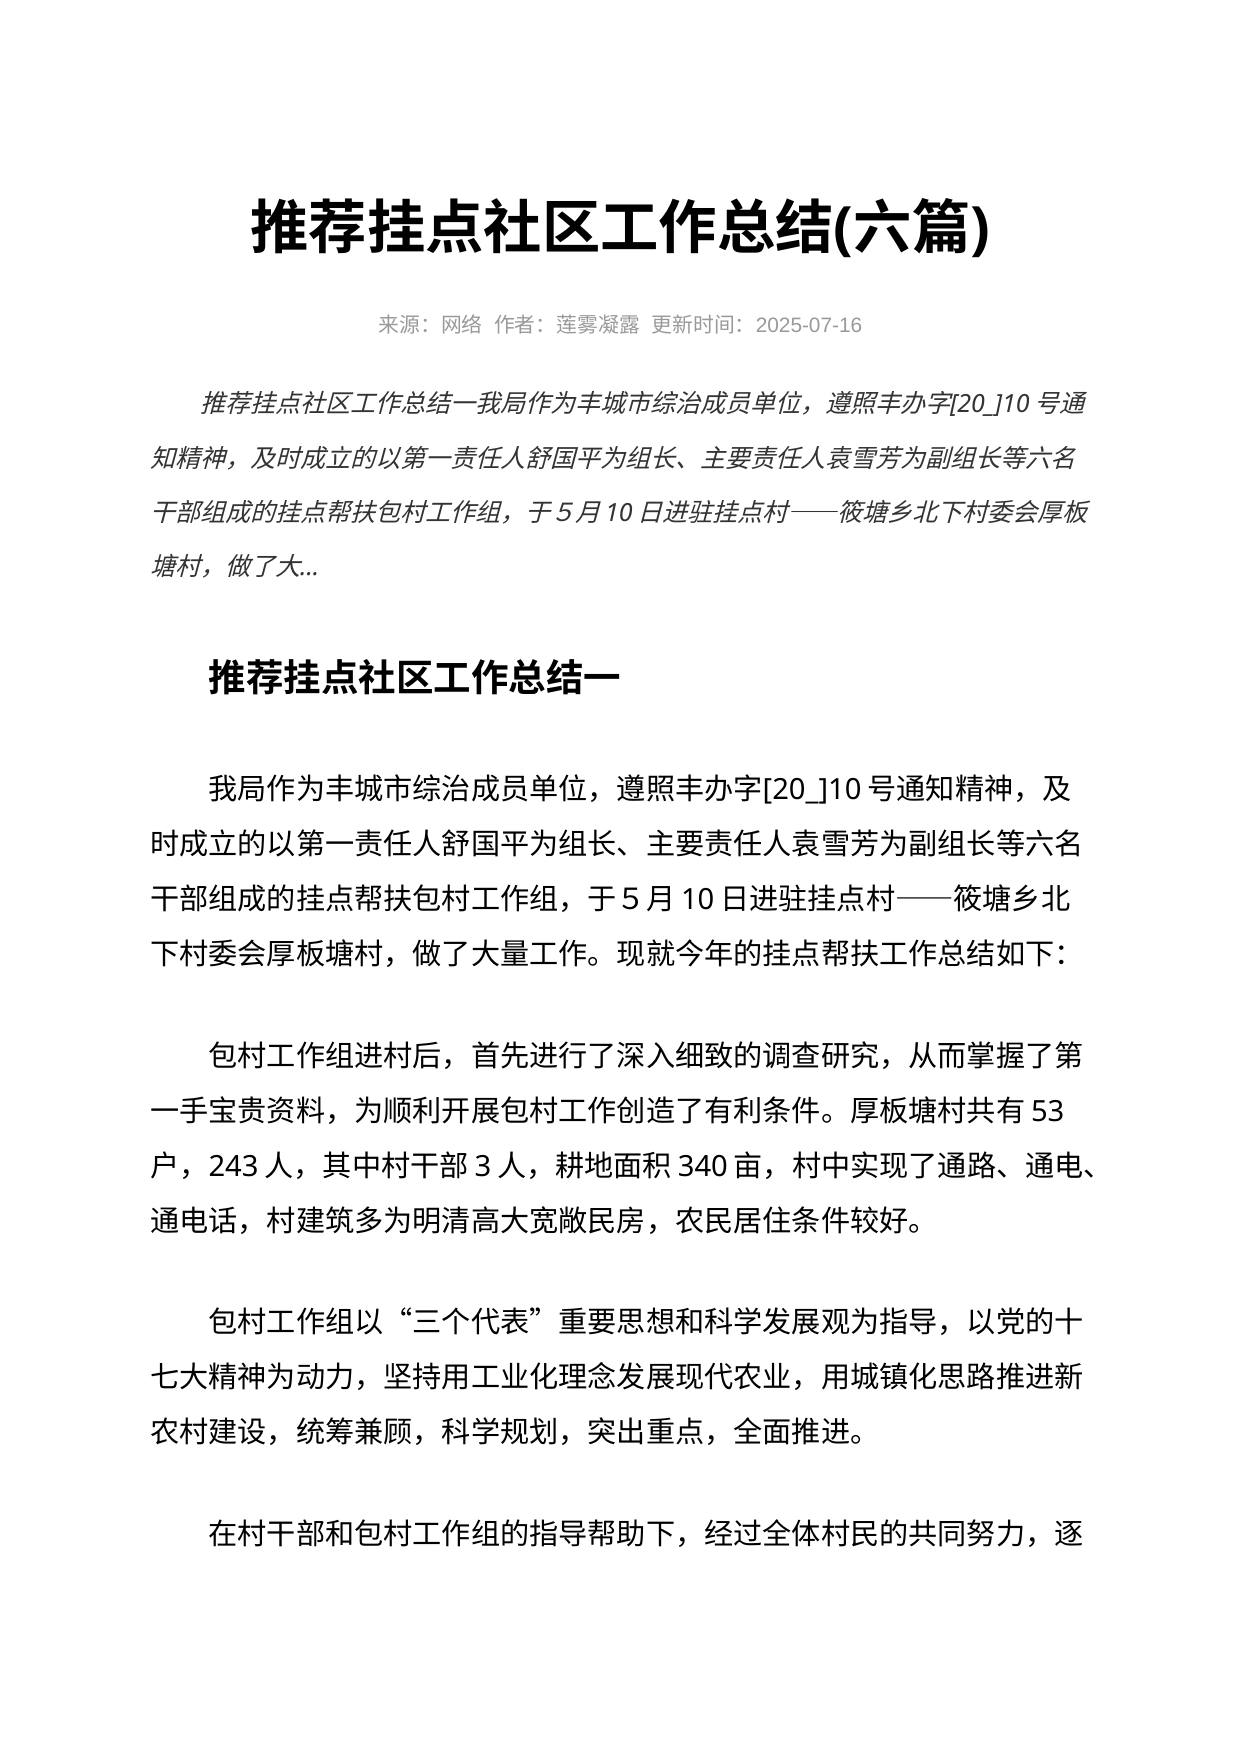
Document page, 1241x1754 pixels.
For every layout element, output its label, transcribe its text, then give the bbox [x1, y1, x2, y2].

text 包村工作组进村后，首先进行了深入细致的调查研究，从而掌握了第一手宝贵资料，为顺利开展包村工作创造了有利条件。厚板塘村共有53户，243人，其中村干部3人，耕地面积340亩，村中实现了通路、通电、通电话，村建筑多为明清高大宽敞民房，农民居住条件较好。 [150, 1032, 1090, 1239]
text 我局作为丰城市综治成员单位，遵照丰办字[20_]10号通知精神，及时成立的以第一责任人舒国平为组长、主要责任人袁雪芳为副组长等六名干部组成的挂点帮扶包村工作组，于５月10日进驻挂点村——筱塘乡北下村委会厚板塘村，做了大量工作。现就今年的挂点帮扶工作总结如下： [150, 766, 1090, 973]
subtitle 推荐挂点社区工作总结(六篇) [150, 181, 1090, 266]
text 推荐挂点社区工作总结一我局作为丰城市综治成员单位，遵照丰办字[20_]10号通知精神，及时成立的以第一责任人舒国平为组长、主要责任人袁雪芳为副组长等六名干部组成的挂点帮扶包村工作组，于５月10日进驻挂点村——筱塘乡北下村委会厚板塘村，做了大... [150, 384, 1090, 583]
text 推荐挂点社区工作总结一 [150, 648, 1090, 702]
text 来源：网络 作者：莲雾凝露 更新时间：2025-07-16 [150, 313, 1090, 337]
text 包村工作组以“三个代表”重要思想和科学发展观为指导，以党的十七大精神为动力，坚持用工业化理念发展现代农业，用城镇化思路推进新农村建设，统筹兼顾，科学规划，突出重点，全面推进。 [150, 1299, 1090, 1451]
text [150, 1510, 1090, 1553]
